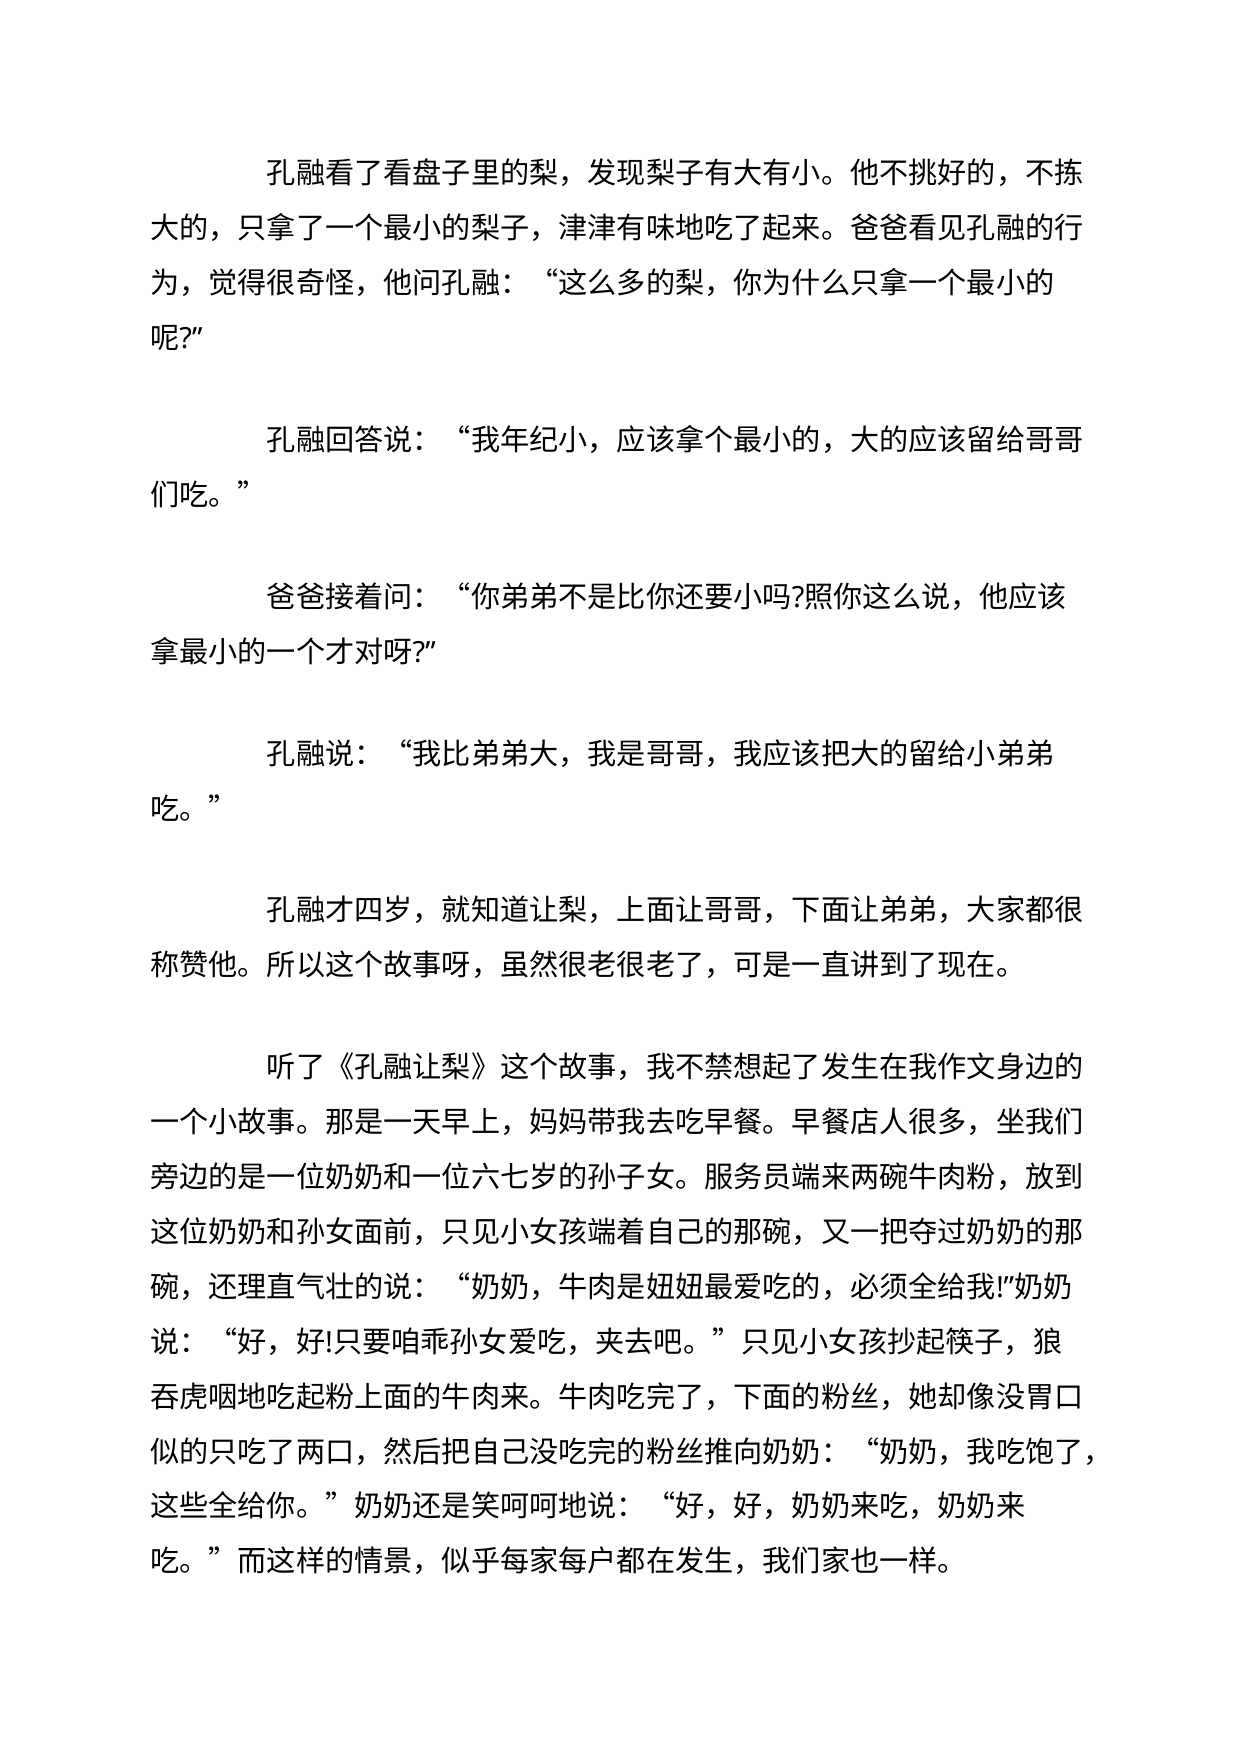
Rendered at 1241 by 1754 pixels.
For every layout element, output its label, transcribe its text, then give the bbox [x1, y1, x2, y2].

text 孔融回答说：“我年纪小，应该拿个最小的，大的应该留给哥哥们吃。” [150, 417, 1090, 514]
text 爸爸接着问：“你弟弟不是比你还要小吗?照你这么说，他应该拿最小的一个才对呀?” [150, 573, 1090, 671]
text 孔融看了看盘子里的梨，发现梨子有大有小。他不挑好的，不拣大的，只拿了一个最小的梨子，津津有味地吃了起来。爸爸看见孔融的行为，觉得很奇怪，他问孔融：“这么多的梨，你为什么只拿一个最小的呢?” [150, 150, 1090, 357]
text 孔融说：“我比弟弟大，我是哥哥，我应该把大的留给小弟弟吃。” [150, 730, 1090, 827]
text 听了《孔融让梨》这个故事，我不禁想起了发生在我作文身边的一个小故事。那是一天早上，妈妈带我去吃早餐。早餐店人很多，坐我们旁边的是一位奶奶和一位六七岁的孙子女。服务员端来两碗牛肉粉，放到这位奶奶和孙女面前，只见小女孩端着自己的那碗，又一把夺过奶奶的那碗，还理直气壮的说：“奶奶，牛肉是妞妞最爱吃的，必须全给我!”奶奶说：“好，好!只要咱乖孙女爱吃，夹去吧。”只见小女孩抄起筷子，狼吞虎咽地吃起粉上面的牛肉来。牛肉吃完了，下面的粉丝，她却像没胃口似的只吃了两口，然后把自己没吃完的粉丝推向奶奶：“奶奶，我吃饱了，这些全给你。”奶奶还是笑呵呵地说：“好，好，奶奶来吃，奶奶来吃。”而这样的情景，似乎每家每户都在发生，我们家也一样。 [150, 1044, 1090, 1580]
text 孔融才四岁，就知道让梨，上面让哥哥，下面让弟弟，大家都很称赞他。所以这个故事呀，虽然很老很老了，可是一直讲到了现在。 [150, 887, 1090, 984]
